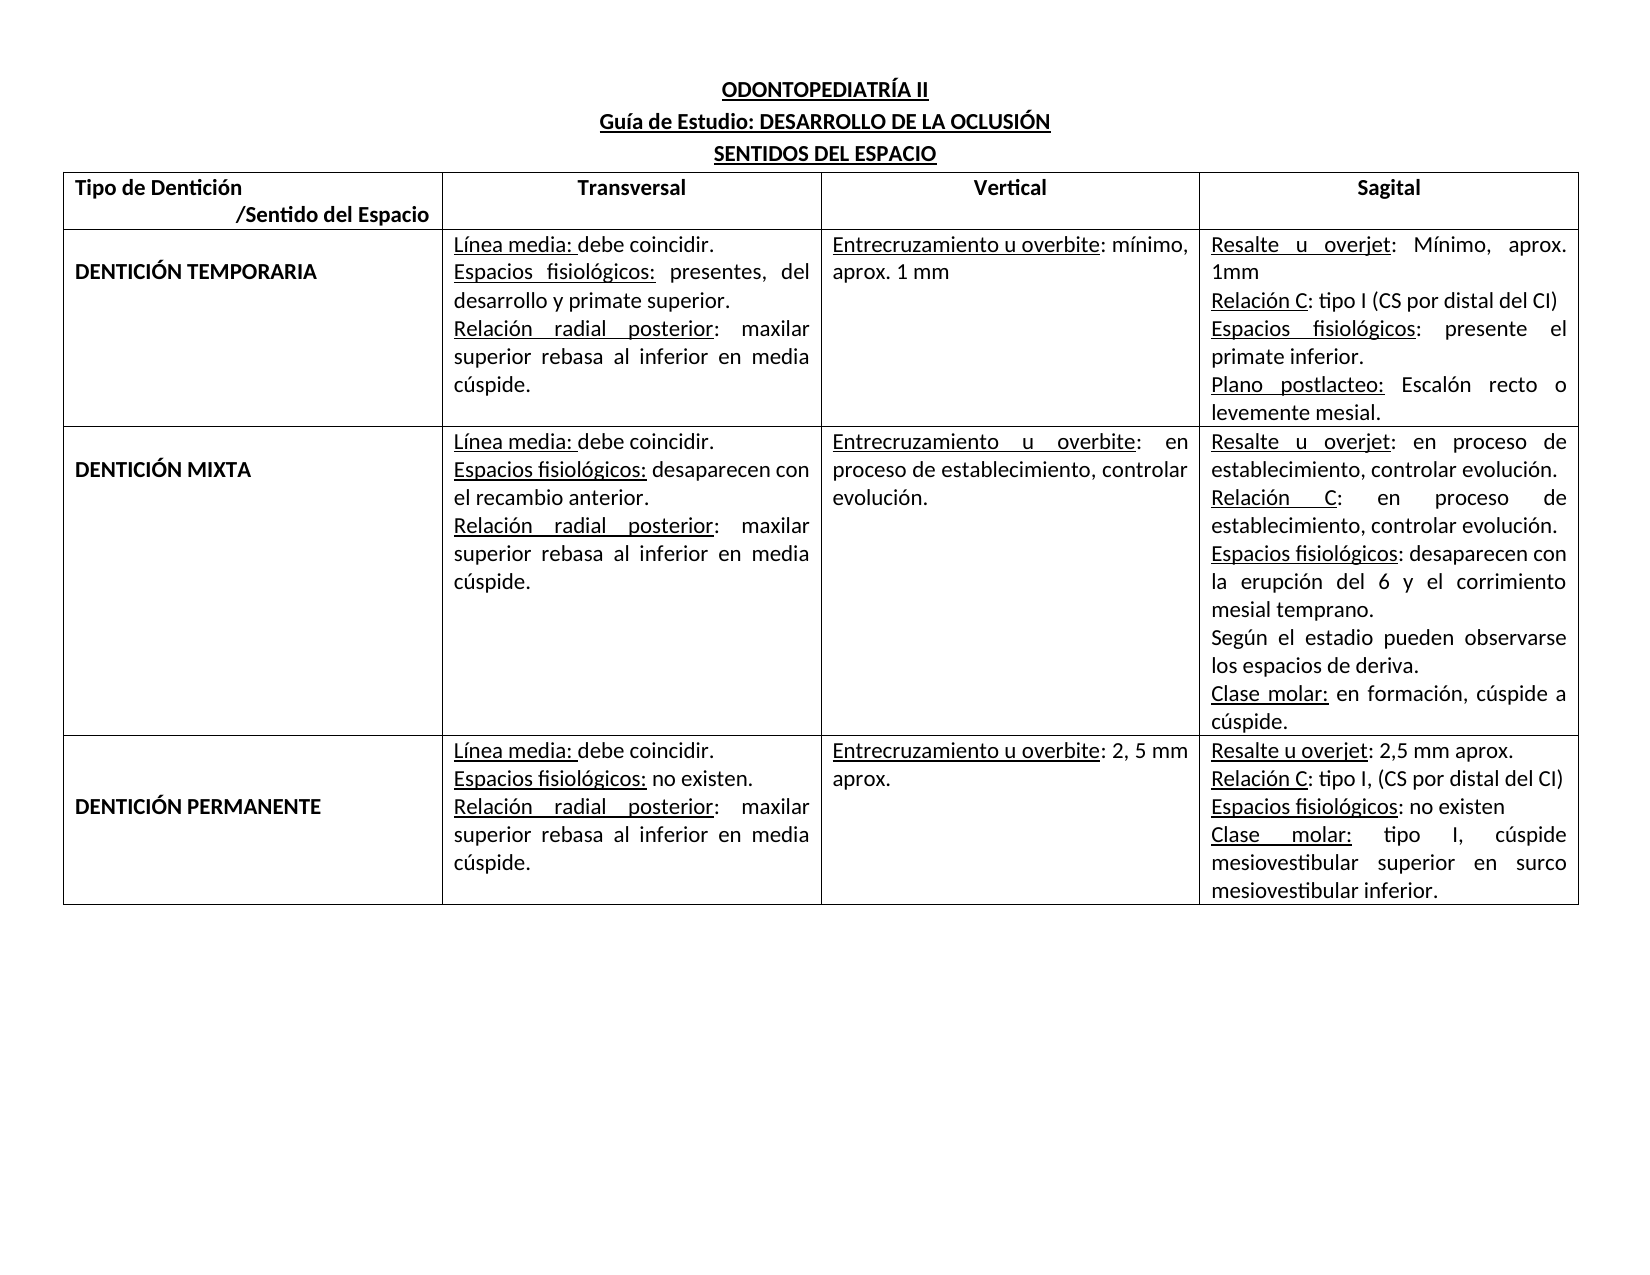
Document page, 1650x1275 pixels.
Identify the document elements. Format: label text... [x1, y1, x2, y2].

table_cell Línea media: debe coincidir. Espacios fisiológicos: desaparecen con el recambio anterior. Relación radial posterior: maxilar superior rebasa al inferior en media cúspide. [443, 427, 821, 735]
table_cell Entrecruzamiento u overbite: 2, 5 mm aprox. [822, 736, 1199, 904]
text Sentidos del espacio [75, 139, 1575, 167]
table_cell Resalte u overjet: Mínimo, aprox. 1mm Relación C: tipo I (CS por distal del CI) Espacios fisiológicos: presente el primate inferior. Plano postlacteo: Escalón recto o levemente mesial. [1200, 230, 1578, 426]
text ODONTOPEDIATRÍA II [75, 75, 1575, 103]
table_cell Línea media: debe coincidir. Espacios fisiológicos: presentes, del desarrollo y primate superior. Relación radial posterior: maxilar superior rebasa al inferior en media cúspide. [443, 230, 821, 426]
table_header Sagital [1200, 173, 1578, 229]
table_cell Resalte u overjet: en proceso de establecimiento, controlar evolución. Relación C: en proceso de establecimiento, controlar evolución. Espacios fisiológicos: desaparecen con la erupción del 6 y el corrimiento mesial temprano. Según el estadio pueden observarse los espacios de deriva. Clase molar: en formación, cúspide a cúspide. [1200, 427, 1578, 735]
table_header Transversal [443, 173, 821, 229]
text Guía de Estudio: DESARROLLO DE LA OCLUSIÓN [75, 107, 1575, 135]
table_cell Resalte u overjet: 2,5 mm aprox. Relación C: tipo I, (CS por distal del CI) Espacios fisiológicos: no existen Clase molar: tipo I, cúspide mesiovestibular superior en surco mesiovestibular inferior. [1200, 736, 1578, 904]
table_cell Entrecruzamiento u overbite: mínimo, aprox. 1 mm [822, 230, 1199, 426]
table_cell Dentición Permanente [64, 736, 442, 904]
table_cell Entrecruzamiento u overbite: en proceso de establecimiento, controlar evolución. [822, 427, 1199, 735]
table_header Tipo de Dentición /Sentido del Espacio [64, 173, 442, 229]
table_cell Dentición temporaria [64, 230, 442, 426]
table_cell Línea media: debe coincidir. Espacios fisiológicos: no existen. Relación radial posterior: maxilar superior rebasa al inferior en media cúspide. [443, 736, 821, 904]
table_header Vertical [822, 173, 1199, 229]
table_cell Dentición Mixta [64, 427, 442, 735]
